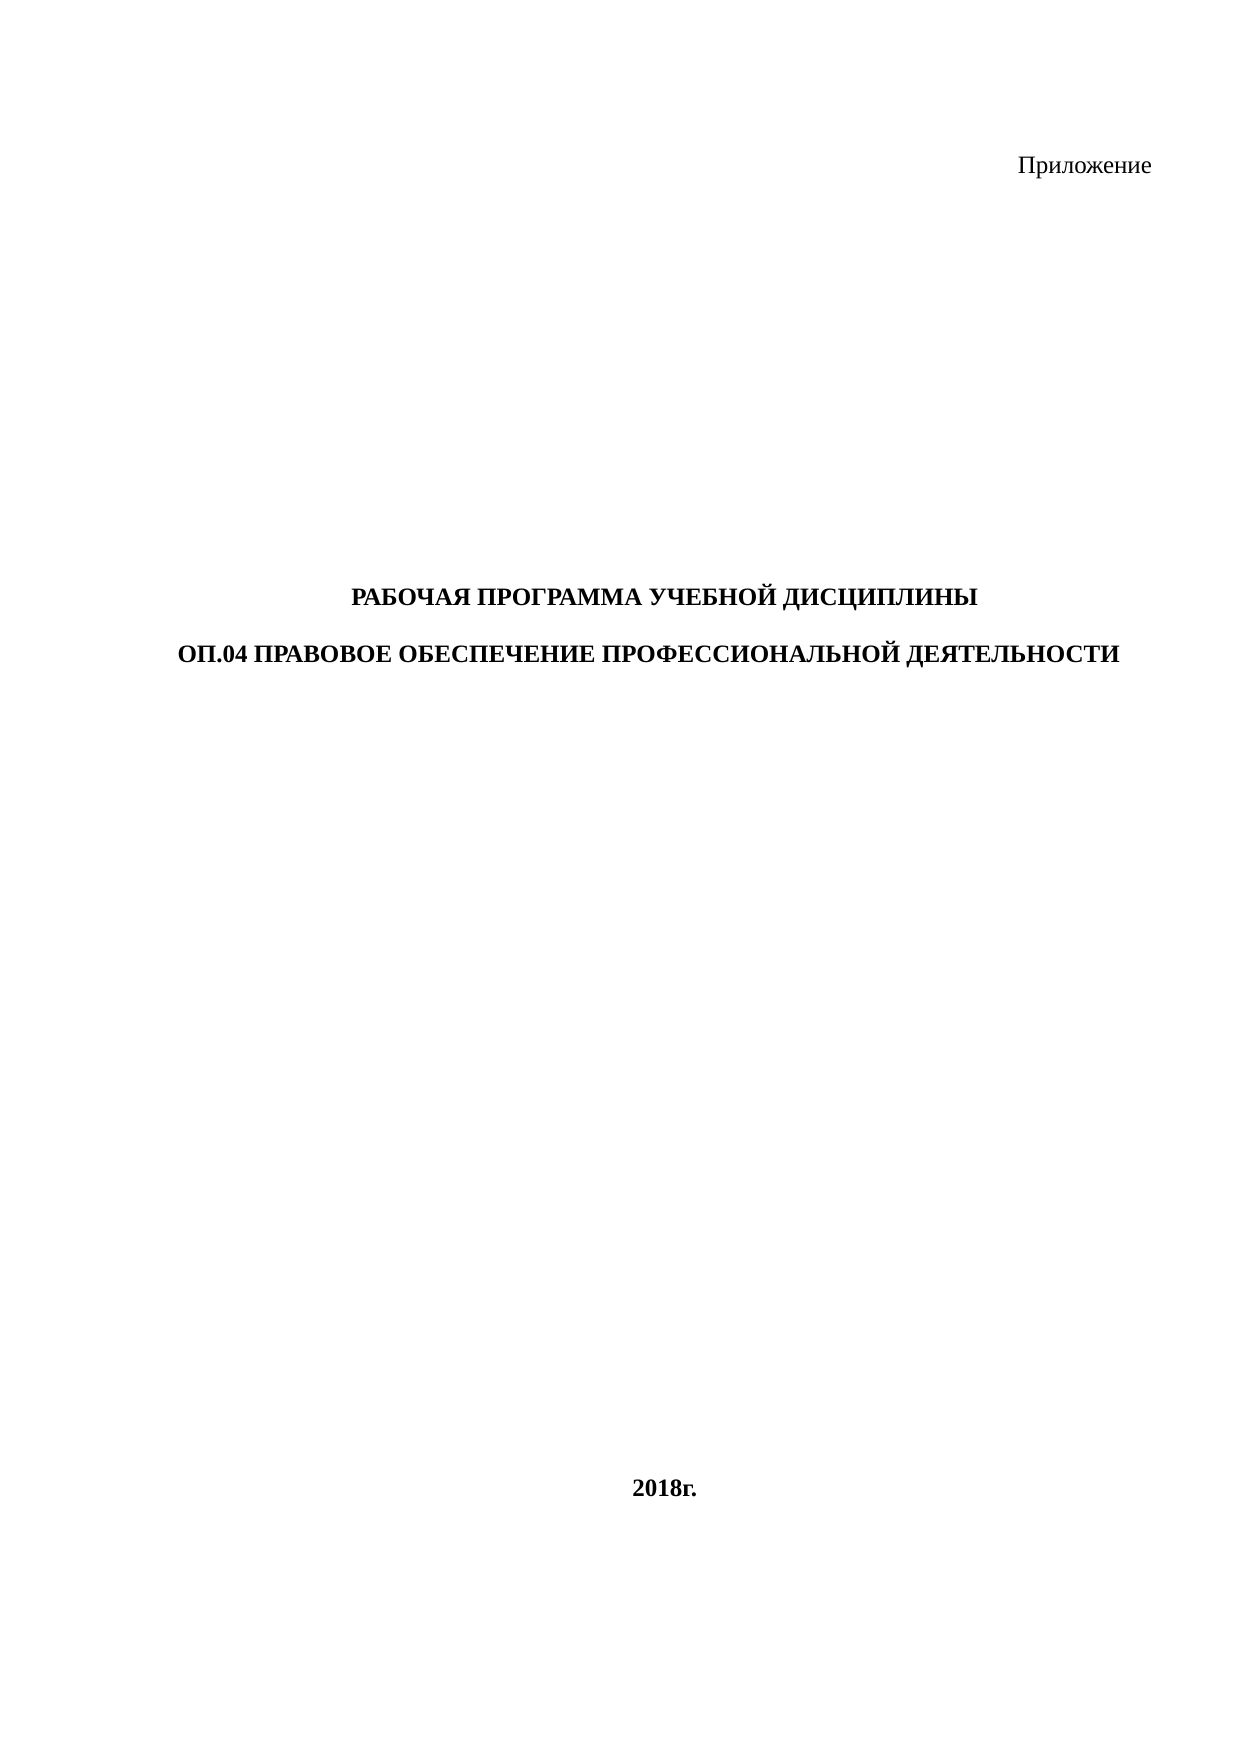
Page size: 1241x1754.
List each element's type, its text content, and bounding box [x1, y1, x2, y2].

text ОП.04 ПРАВОВОЕ ОБЕСПЕЧЕНИЕ ПРОФЕССИОНАЛЬНОЙ ДЕЯТЕЛЬНОСТИ [177, 639, 1152, 668]
text РАБОЧАЯ ПРОГРАММА УЧЕБНОЙ ДИСЦИПЛИНЫ [177, 582, 1152, 610]
text Приложение [177, 150, 1152, 179]
text 2018г. [177, 1473, 1152, 1502]
